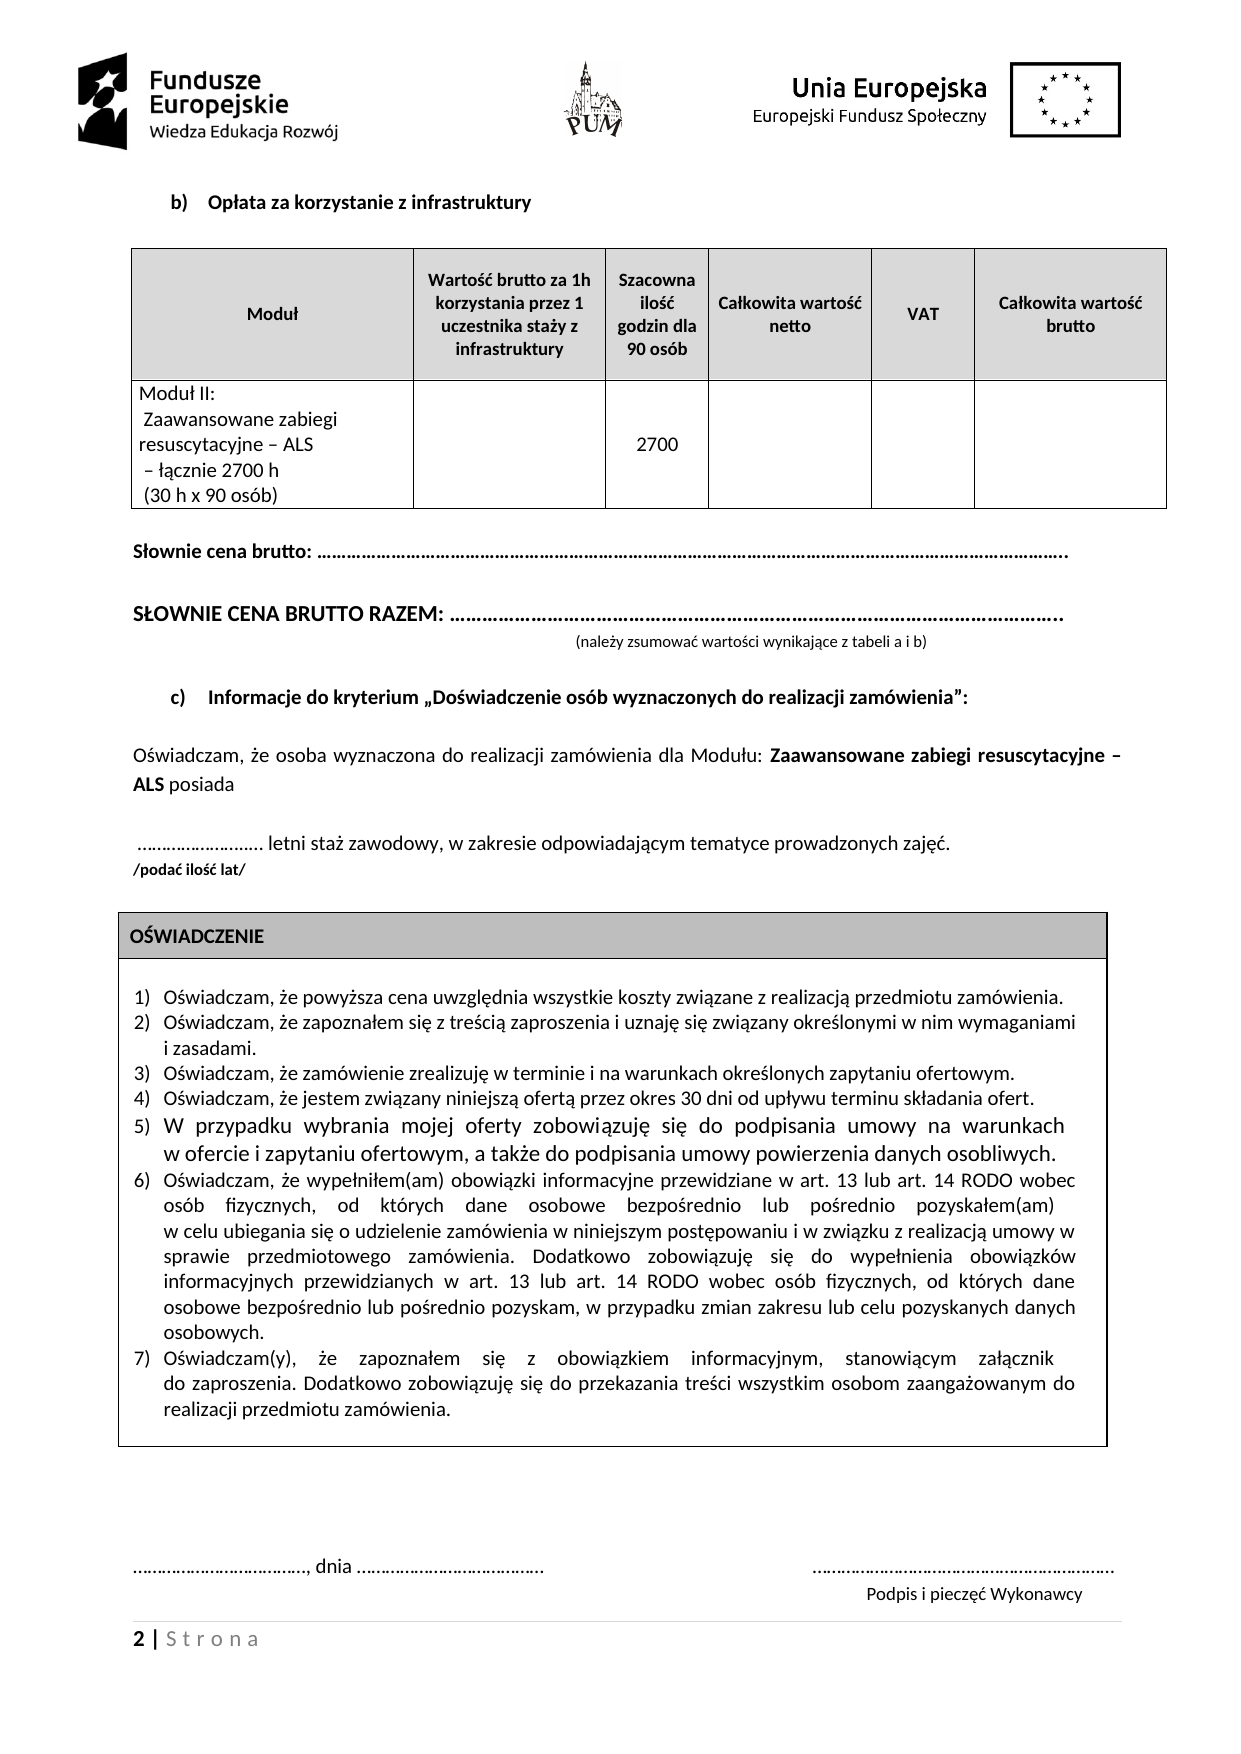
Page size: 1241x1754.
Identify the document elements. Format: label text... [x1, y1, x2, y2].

table_cell Oświadczam, że powyższa cena uwzględnia wszystkie koszty związane z realizacją przedmiotu zamówienia. Oświadczam, że zapoznałem się z treścią zaproszenia i uznaję się związany określonymi w nim wymaganiami i zasadami. Oświadczam, że zamówienie zrealizuję w terminie i na warunkach określonych zapytaniu ofertowym. Oświadczam, że jestem związany niniejszą ofertą przez okres 30 dni od upływu terminu składania ofert. W przypadku wybrania mojej oferty zobowiązuję się do podpisania umowy na warunkach w ofercie i zapytaniu ofertowym, a także do podpisania umowy powierzenia danych osobliwych. Oświadczam, że wypełniłem(am) obowiązki informacyjne przewidziane w art. 13 lub art. 14 RODO wobec osób fizycznych, od których dane osobowe bezpośrednio lub pośrednio pozyskałem(am) w celu ubiegania się o udzielenie zamówienia w niniejszym postępowaniu i w związku z realizacją umowy w sprawie przedmiotowego zamówienia. Dodatkowo zobowiązuję się do wypełnienia obowiązków informacyjnych przewidzianych w art. 13 lub art. 14 RODO wobec osób fizycznych, od których dane osobowe bezpośrednio lub pośrednio pozyskam, w przypadku zmian zakresu lub celu pozyskanych danych osobowych. Oświadczam(y), że zapoznałem się z obowiązkiem informacyjnym, stanowiącym załącznik do zaproszenia. Dodatkowo zobowiązuję się do przekazania treści wszystkim osobom zaangażowanym do realizacji przedmiotu zamówienia. [119, 959, 1106, 1446]
table_header VAT [872, 249, 974, 379]
text Oświadczam, że osoba wyznaczona do realizacji zamówienia dla Modułu: Zaawansowane zabiegi resuscytacyjne – ALS posiada [133, 742, 1122, 797]
table_cell [709, 381, 871, 508]
text …………………..… letni staż zawodowy, w zakresie odpowiadającym tematyce prowadzonych zajęć. [133, 830, 1122, 855]
text (należy zsumować wartości wynikające z tabeli a i b) [133, 631, 1122, 651]
table_header Szacowna ilość godzin dla 90 osób [606, 249, 708, 379]
table_cell [975, 381, 1166, 508]
table_cell 2700 [606, 381, 708, 508]
text /podać ilość lat/ [133, 859, 1122, 879]
picture [563, 61, 623, 137]
table_header Wartość brutto za 1h korzystania przez 1 uczestnika staży z infrastruktury [414, 249, 605, 379]
list Opłata za korzystanie z infrastruktury [170, 189, 1122, 215]
table_header Całkowita wartość netto [709, 249, 871, 379]
table_cell Moduł II: Zaawansowane zabiegi resuscytacyjne – ALS – łącznie 2700 h (30 h x 90 osób) [132, 381, 413, 508]
picture [54, 28, 357, 172]
table_cell [872, 381, 974, 508]
text Słownie cena brutto: …………………………………………………………………………………………………………………………………….. [133, 538, 1122, 563]
table_header Moduł [132, 249, 413, 379]
list Informacje do kryterium „Doświadczenie osób wyznaczonych do realizacji zamówienia”: [170, 684, 1122, 709]
table_header OŚWIADCZENIE [119, 913, 1106, 958]
text SŁOWNIE CENA BRUTTO RAZEM: ………………………………………………………………………………………………….. [133, 599, 1122, 627]
text ………………………………, dnia ………………………………… ……………………………………………………… [133, 1553, 1122, 1578]
table_cell [414, 381, 605, 508]
table_header Całkowita wartość brutto [975, 249, 1166, 379]
text Podpis i pieczęć Wykonawcy [133, 1582, 1122, 1605]
picture [729, 37, 1145, 162]
